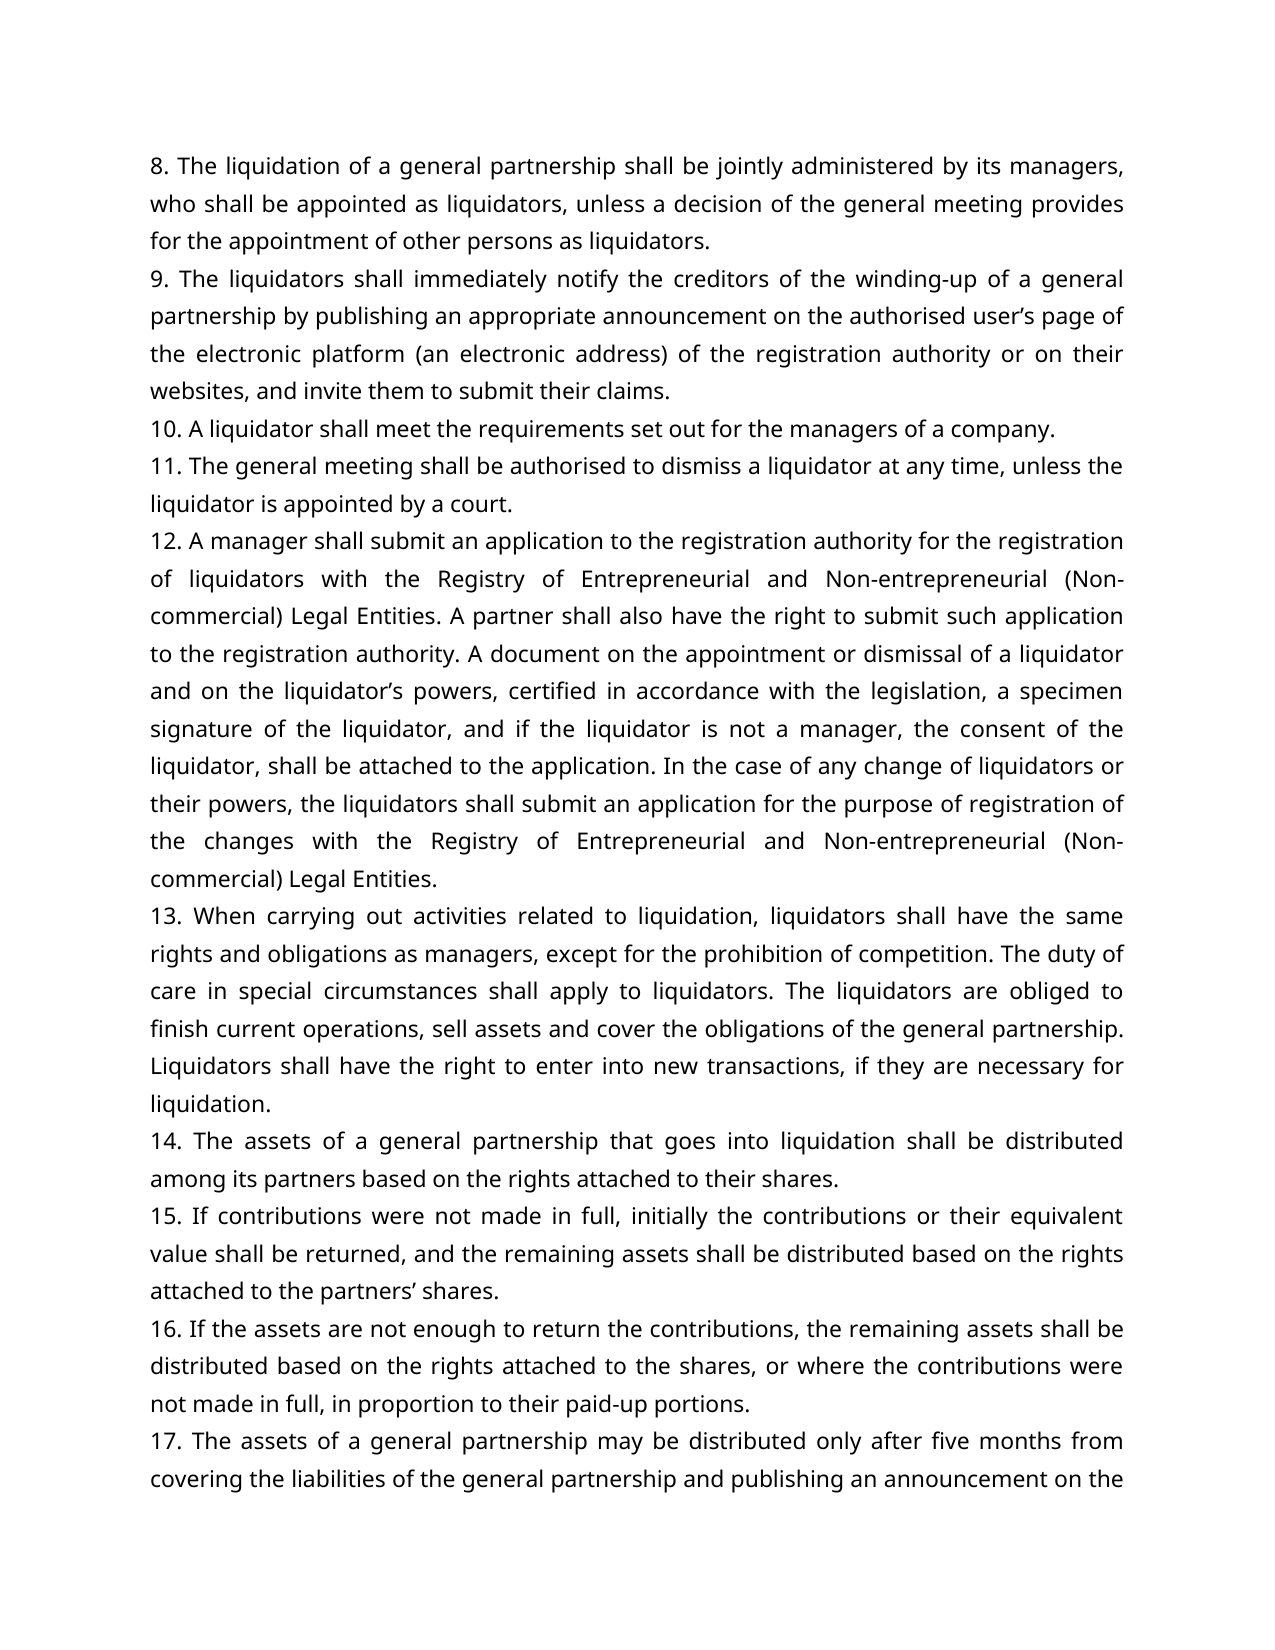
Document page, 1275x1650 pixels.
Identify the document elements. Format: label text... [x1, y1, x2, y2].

text 9. The liquidators shall immediately notify the creditors of the winding-up of a general partnership by publishing an appropriate announcement on the authorised user’s page of the electronic platform (an electronic address) of the registration authority or on their websites, and invite them to submit their claims. [150, 262, 1125, 406]
text 15. If contributions were not made in full, initially the contributions or their equivalent value shall be returned, and the remaining assets shall be distributed based on the rights attached to the partners’ shares. [150, 1200, 1125, 1306]
text 14. The assets of a general partnership that goes into liquidation shall be distributed among its partners based on the rights attached to their shares. [150, 1125, 1125, 1194]
text 16. If the assets are not enough to return the contributions, the remaining assets shall be distributed based on the rights attached to the shares, or where the contributions were not made in full, in proportion to their paid-up portions. [150, 1312, 1125, 1419]
text 13. When carrying out activities related to liquidation, liquidators shall have the same rights and obligations as managers, except for the prohibition of competition. The duty of care in special circumstances shall apply to liquidators. The liquidators are obliged to finish current operations, sell assets and cover the obligations of the general partnership. Liquidators shall have the right to enter into new transactions, if they are necessary for liquidation. [150, 900, 1125, 1119]
text 12. A manager shall submit an application to the registration authority for the registration of liquidators with the Registry of Entrepreneurial and Non-entrepreneurial (Non-commercial) Legal Entities. A partner shall also have the right to submit such application to the registration authority. A document on the appointment or dismissal of a liquidator and on the liquidator’s powers, certified in accordance with the legislation, a specimen signature of the liquidator, and if the liquidator is not a manager, the consent of the liquidator, shall be attached to the application. In the case of any change of liquidators or their powers, the liquidators shall submit an application for the purpose of registration of the changes with the Registry of Entrepreneurial and Non-entrepreneurial (Non-commercial) Legal Entities. [150, 525, 1125, 894]
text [150, 1425, 1125, 1494]
text 11. The general meeting shall be authorised to dismiss a liquidator at any time, unless the liquidator is appointed by a court. [150, 450, 1125, 519]
text 8. The liquidation of a general partnership shall be jointly administered by its managers, who shall be appointed as liquidators, unless a decision of the general meeting provides for the appointment of other persons as liquidators. [150, 150, 1125, 256]
text 10. A liquidator shall meet the requirements set out for the managers of a company. [150, 412, 1125, 444]
